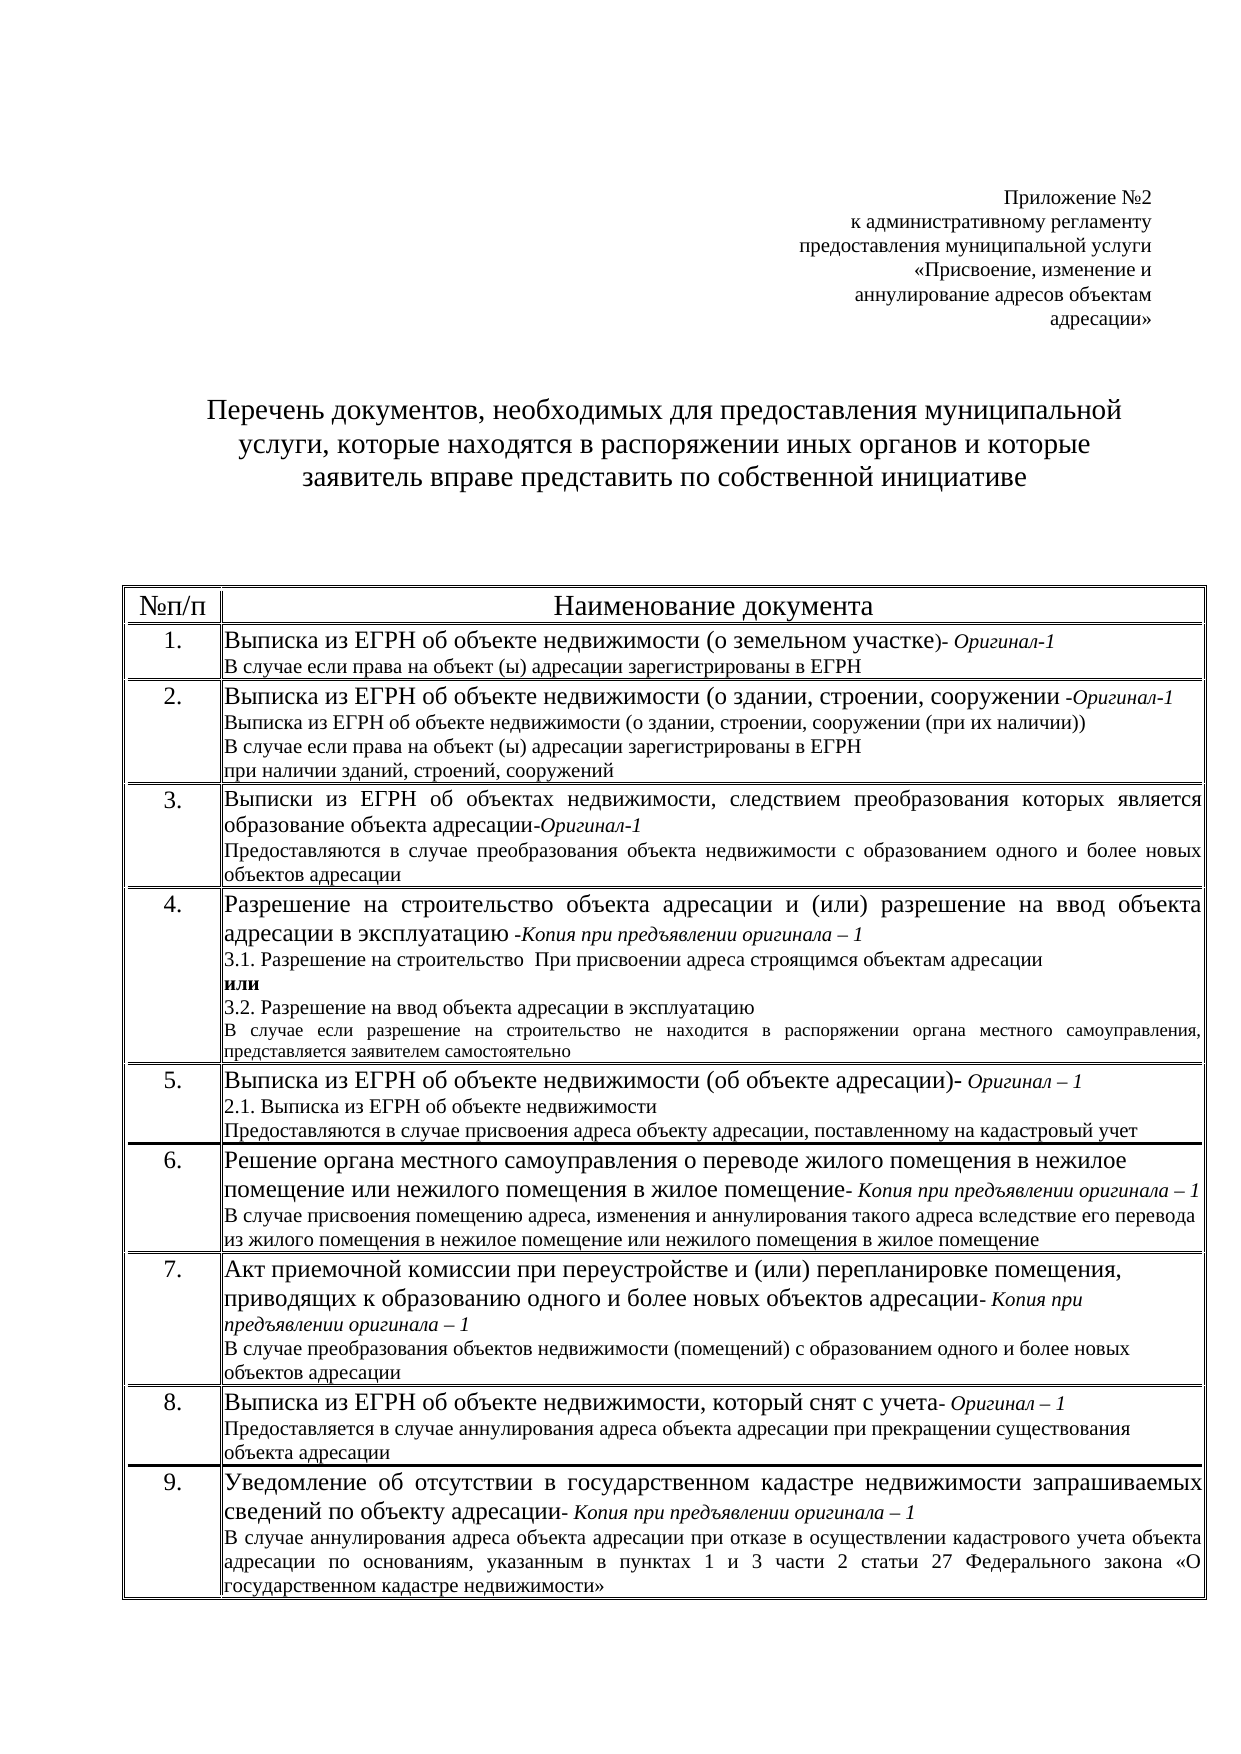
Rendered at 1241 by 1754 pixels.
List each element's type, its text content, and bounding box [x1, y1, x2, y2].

text к административному регламенту предоставления муниципальной услуги «Присвоение, изменение и аннулирование адресов объектам адресации» [777, 209, 1152, 329]
table_header Наименование документа [222, 588, 1204, 622]
table_header №п/п [125, 588, 222, 622]
table_cell Выписка из ЕГРН об объекте недвижимости (о здании, строении, сооружении -Оригинал-1 Выписка из ЕГРН об объекте недвижимости (о здании, строении, сооружении (при их наличии)) В случае если права на объект (ы) адресации зарегистрированы в ЕГРН при наличии зданий, строений, сооружений [222, 678, 1205, 782]
table_cell Выписки из ЕГРН об объектах недвижимости, следствием преобразования которых является образование объекта адресации-Оригинал-1 Предоставляются в случае преобразования объекта недвижимости с образованием одного и более новых объектов адресации [222, 782, 1205, 886]
table_cell Выписка из ЕГРН об объекте недвижимости (о земельном участке)- Оригинал-1 В случае если права на объект (ы) адресации зарегистрированы в ЕГРН [222, 622, 1205, 678]
table_cell 5. [124, 1062, 222, 1142]
table_cell 6. [125, 1142, 220, 1251]
table_cell 2. [124, 678, 222, 782]
table_cell 8. [124, 1384, 222, 1464]
table_cell Решение органа местного самоуправления о переводе жилого помещения в нежилое помещение или нежилого помещения в жилое помещение- Копия при предъявлении оригинала – 1 В случае присвоения помещению адреса, изменения и аннулирования такого адреса вследствие его перевода из жилого помещения в нежилое помещение или нежилого помещения в жилое помещение [223, 1142, 1204, 1251]
table_cell Разрешение на строительство объекта адресации и (или) разрешение на ввод объекта адресации в эксплуатацию -Копия при предъявлении оригинала – 1 3.1. Разрешение на строительство При присвоении адреса строящимся объектам адресации или 3.2. Разрешение на ввод объекта адресации в эксплуатацию В случае если разрешение на строительство не находится в распоряжении органа местного самоуправления, представляется заявителем самостоятельно [222, 886, 1205, 1062]
table_cell Выписка из ЕГРН об объекте недвижимости, который снят с учета- Оригинал – 1 Предоставляется в случае аннулирования адреса объекта адресации при прекращении существования объекта адресации [222, 1384, 1205, 1464]
table_cell 4. [124, 886, 222, 1062]
table_cell Уведомление об отсутствии в государственном кадастре недвижимости запрашиваемых сведений по объекту адресации- Копия при предъявлении оригинала – 1 В случае аннулирования адреса объекта адресации при отказе в осуществлении кадастрового учета объекта адресации по основаниям, указанным в пунктах 1 и 3 части 2 статьи 27 Федерального закона «О государственном кадастре недвижимости» [222, 1464, 1204, 1597]
text Перечень документов, необходимых для предоставления муниципальной услуги, которые находятся в распоряжении иных органов и которые заявитель вправе представить по собственной инициативе [177, 392, 1152, 493]
table_cell 1. [124, 622, 222, 678]
table_cell 9. [125, 1464, 222, 1597]
text Приложение №2 [177, 185, 1152, 209]
table_cell Акт приемочной комиссии при переустройстве и (или) перепланировке помещения, приводящих к образованию одного и более новых объектов адресации- Копия при предъявлении оригинала – 1 В случае преобразования объектов недвижимости (помещений) с образованием одного и более новых объектов адресации [222, 1251, 1205, 1384]
table_cell 3. [124, 782, 222, 886]
table_cell 7. [124, 1251, 222, 1384]
table_cell Выписка из ЕГРН об объекте недвижимости (об объекте адресации)- Оригинал – 1 2.1. Выписка из ЕГРН об объекте недвижимости Предоставляются в случае присвоения адреса объекту адресации, поставленному на кадастровый учет [222, 1062, 1205, 1142]
